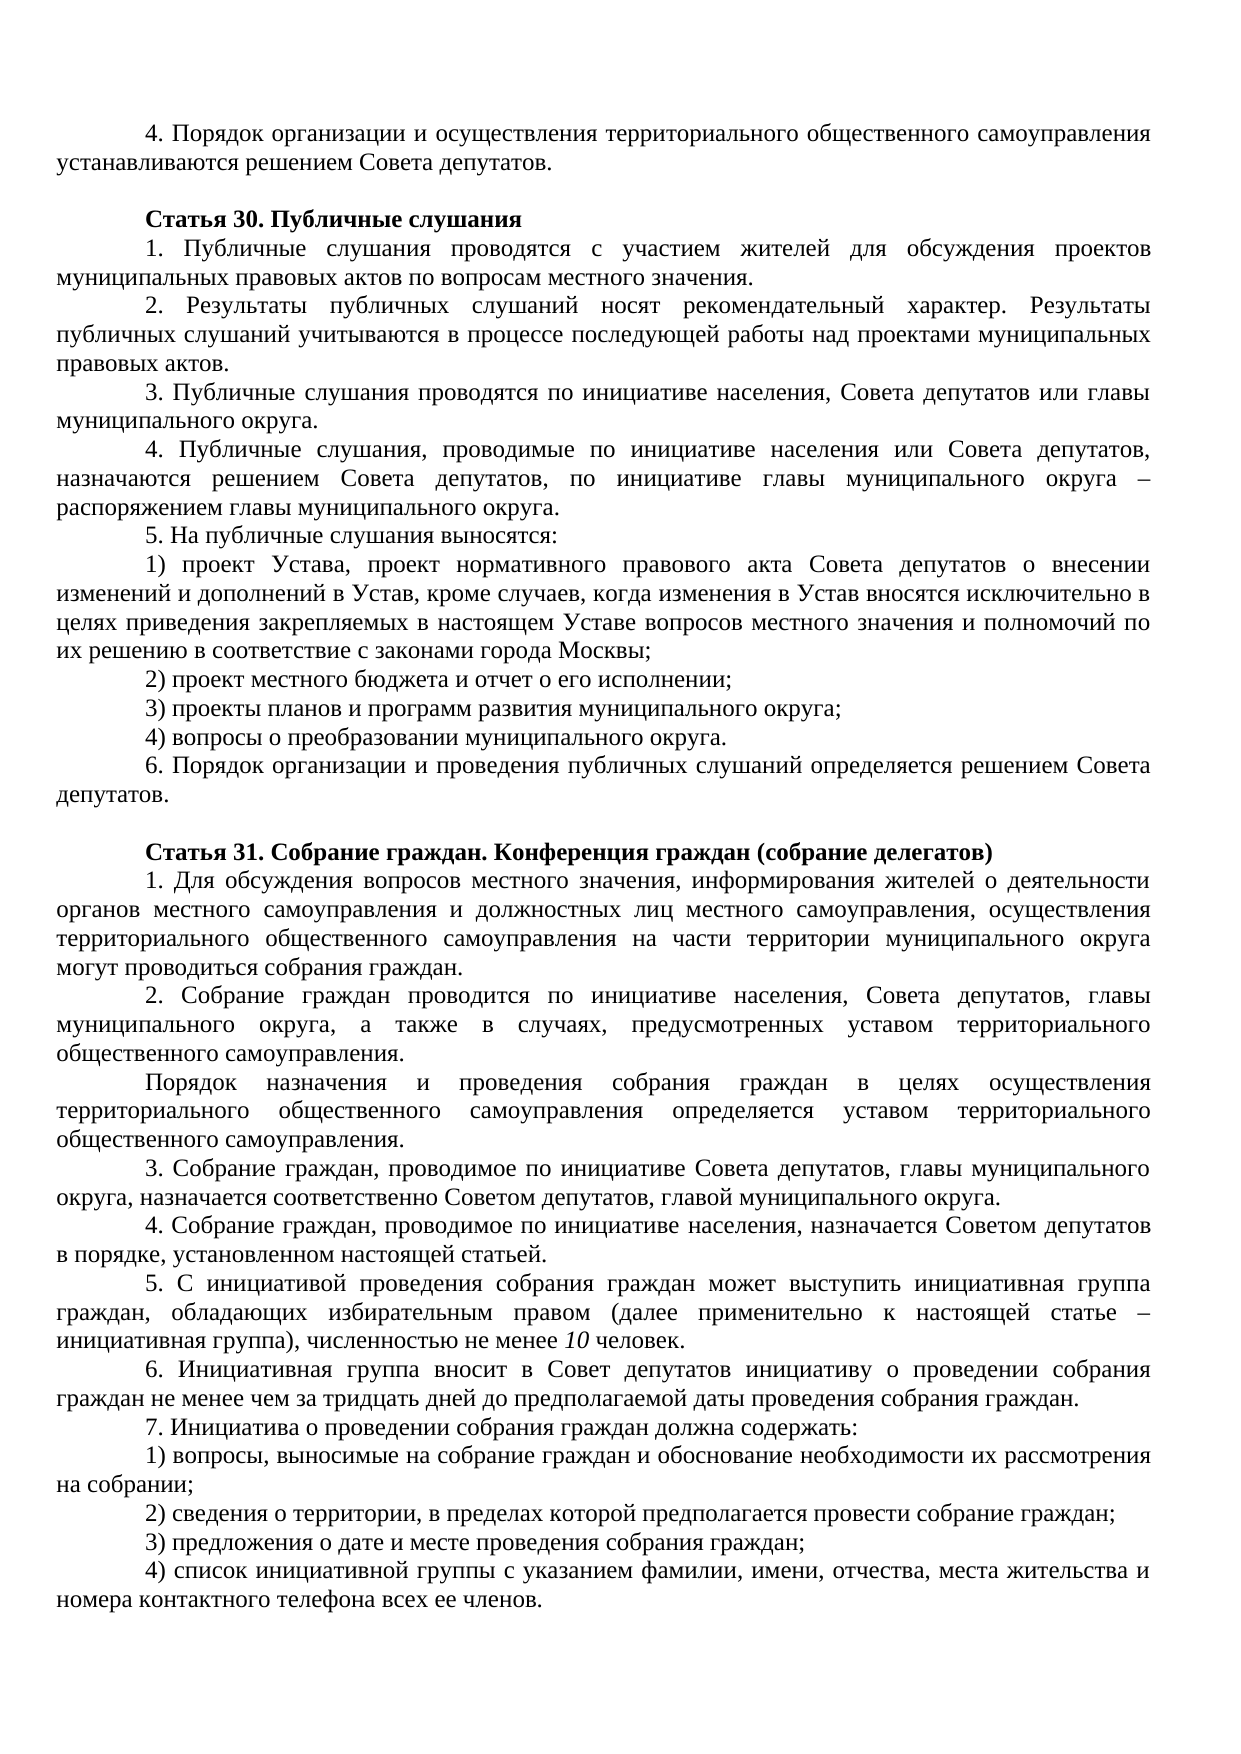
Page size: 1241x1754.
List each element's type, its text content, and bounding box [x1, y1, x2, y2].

text 1. Публичные слушания проводятся с участием жителей для обсуждения проектов муниципальных правовых актов по вопросам местного значения. [56, 233, 1152, 291]
text Порядок назначения и проведения собрания граждан в целях осуществления территориального общественного самоуправления определяется уставом территориального общественного самоуправления. [56, 1067, 1152, 1153]
text 4) вопросы о преобразовании муниципального округа. [56, 722, 1152, 751]
text 7. Инициатива о проведении собрания граждан должна содержать: [56, 1412, 1152, 1441]
text 3) предложения о дате и месте проведения собрания граждан; [56, 1527, 1152, 1556]
text Статья 31. Собрание граждан. Конференция граждан (собрание делегатов) [56, 837, 1152, 866]
text 4. Публичные слушания, проводимые по инициативе населения или Совета депутатов, назначаются решением Совета депутатов, по инициативе главы муниципального округа – распоряжением главы муниципального округа. [56, 434, 1152, 521]
text 1) вопросы, выносимые на собрание граждан и обоснование необходимости их рассмотрения на собрании; [56, 1441, 1152, 1498]
text 3) проекты планов и программ развития муниципального округа; [56, 693, 1152, 722]
text 4. Собрание граждан, проводимое по инициативе населения, назначается Советом депутатов в порядке, установленном настоящей статьей. [56, 1211, 1152, 1268]
text 2. Результаты публичных слушаний носят рекомендательный характер. Результаты публичных слушаний учитываются в процессе последующей работы над проектами муниципальных правовых актов. [56, 291, 1152, 377]
text 5. С инициативой проведения собрания граждан может выступить инициативная группа граждан, обладающих избирательным правом (далее применительно к настоящей статье – инициативная группа), численностью не менее 10 человек. [56, 1268, 1152, 1354]
text 6. Инициативная группа вносит в Совет депутатов инициативу о проведении собрания граждан не менее чем за тридцать дней до предполагаемой даты проведения собрания граждан. [56, 1354, 1152, 1412]
text 2) сведения о территории, в пределах которой предполагается провести собрание граждан; [56, 1498, 1152, 1527]
text 6. Порядок организации и проведения публичных слушаний определяется решением Совета депутатов. [56, 751, 1152, 808]
text 4. Порядок организации и осуществления территориального общественного самоуправления устанавливаются решением Совета депутатов. [56, 118, 1152, 176]
text 1) проект Устава, проект нормативного правового акта Совета депутатов о внесении изменений и дополнений в Устав, кроме случаев, когда изменения в Устав вносятся исключительно в целях приведения закрепляемых в настоящем Уставе вопросов местного значения и полномочий по их решению в соответствие с законами города Москвы; [56, 549, 1152, 664]
text 4) список инициативной группы с указанием фамилии, имени, отчества, места жительства и номера контактного телефона всех ее членов. [56, 1556, 1152, 1613]
text 2. Собрание граждан проводится по инициативе населения, Совета депутатов, главы муниципального округа, а также в случаях, предусмотренных уставом территориального общественного самоуправления. [56, 981, 1152, 1067]
text 1. Для обсуждения вопросов местного значения, информирования жителей о деятельности органов местного самоуправления и должностных лиц местного самоуправления, осуществления территориального общественного самоуправления на части территории муниципального округа могут проводиться собрания граждан. [56, 866, 1152, 981]
text 5. На публичные слушания выносятся: [56, 521, 1152, 549]
text Статья 30. Публичные слушания [56, 204, 1152, 233]
text 2) проект местного бюджета и отчет о его исполнении; [56, 664, 1152, 693]
text 3. Собрание граждан, проводимое по инициативе Совета депутатов, главы муниципального округа, назначается соответственно Советом депутатов, главой муниципального округа. [56, 1153, 1152, 1211]
text 3. Публичные слушания проводятся по инициативе населения, Совета депутатов или главы муниципального округа. [56, 377, 1152, 434]
